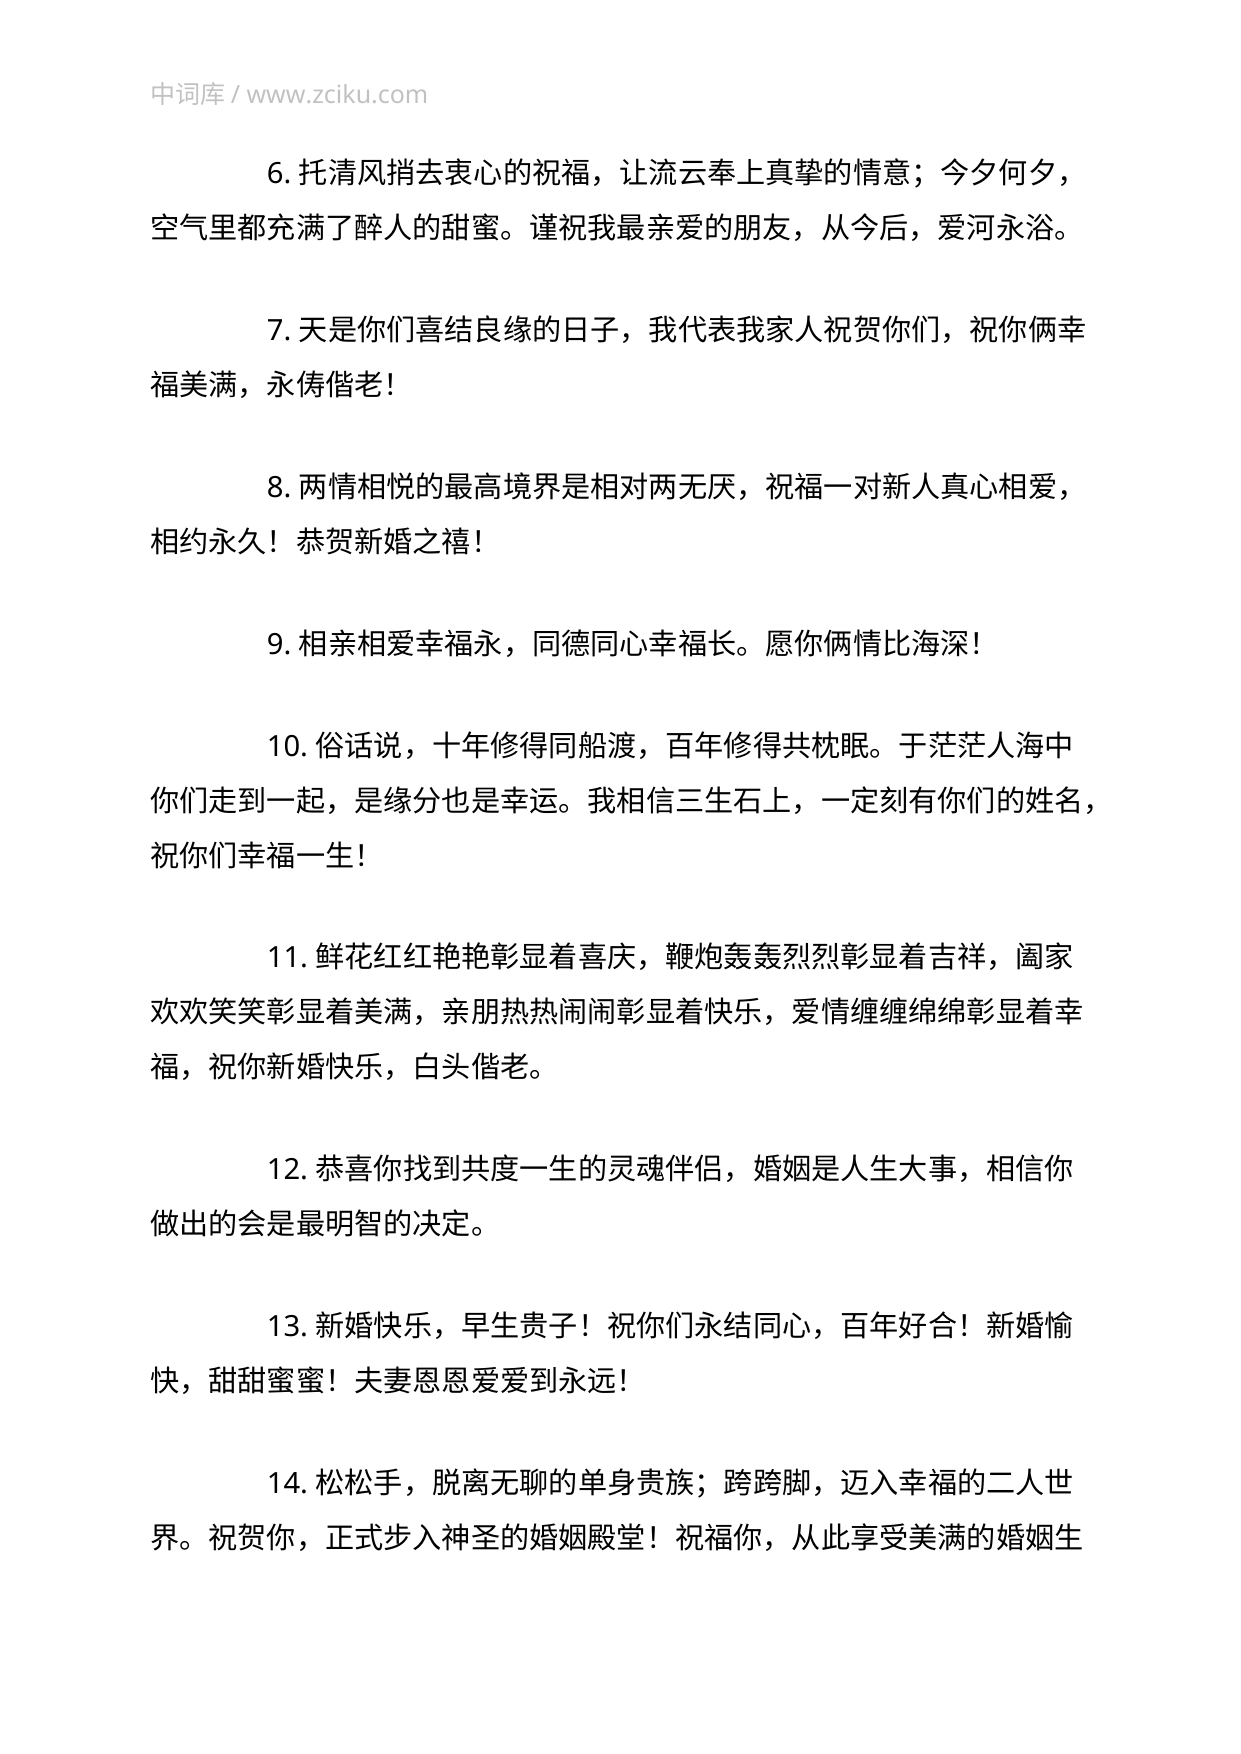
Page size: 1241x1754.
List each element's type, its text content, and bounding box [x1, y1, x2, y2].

text 6. 托清风捎去衷心的祝福，让流云奉上真挚的情意；今夕何夕，空气里都充满了醉人的甜蜜。谨祝我最亲爱的朋友，从今后，爱河永浴。 [150, 150, 1090, 247]
text 9. 相亲相爱幸福永，同德同心幸福长。愿你俩情比海深！ [150, 620, 1090, 663]
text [150, 1459, 1090, 1556]
text 13. 新婚快乐，早生贵子！祝你们永结同心，百年好合！新婚愉快，甜甜蜜蜜！夫妻恩恩爱爱到永远！ [150, 1302, 1090, 1400]
text 7. 天是你们喜结良缘的日子，我代表我家人祝贺你们，祝你俩幸福美满，永俦偕老！ [150, 307, 1090, 404]
text 10. 俗话说，十年修得同船渡，百年修得共枕眠。于茫茫人海中你们走到一起，是缘分也是幸运。我相信三生石上，一定刻有你们的姓名，祝你们幸福一生！ [150, 722, 1090, 874]
text 12. 恭喜你找到共度一生的灵魂伴侣，婚姻是人生大事，相信你做出的会是最明智的决定。 [150, 1146, 1090, 1243]
text 8. 两情相悦的最高境界是相对两无厌，祝福一对新人真心相爱，相约永久！恭贺新婚之禧！ [150, 463, 1090, 561]
text 11. 鲜花红红艳艳彰显着喜庆，鞭炮轰轰烈烈彰显着吉祥，阖家欢欢笑笑彰显着美满，亲朋热热闹闹彰显着快乐，爱情缠缠绵绵彰显着幸福，祝你新婚快乐，白头偕老。 [150, 934, 1090, 1086]
